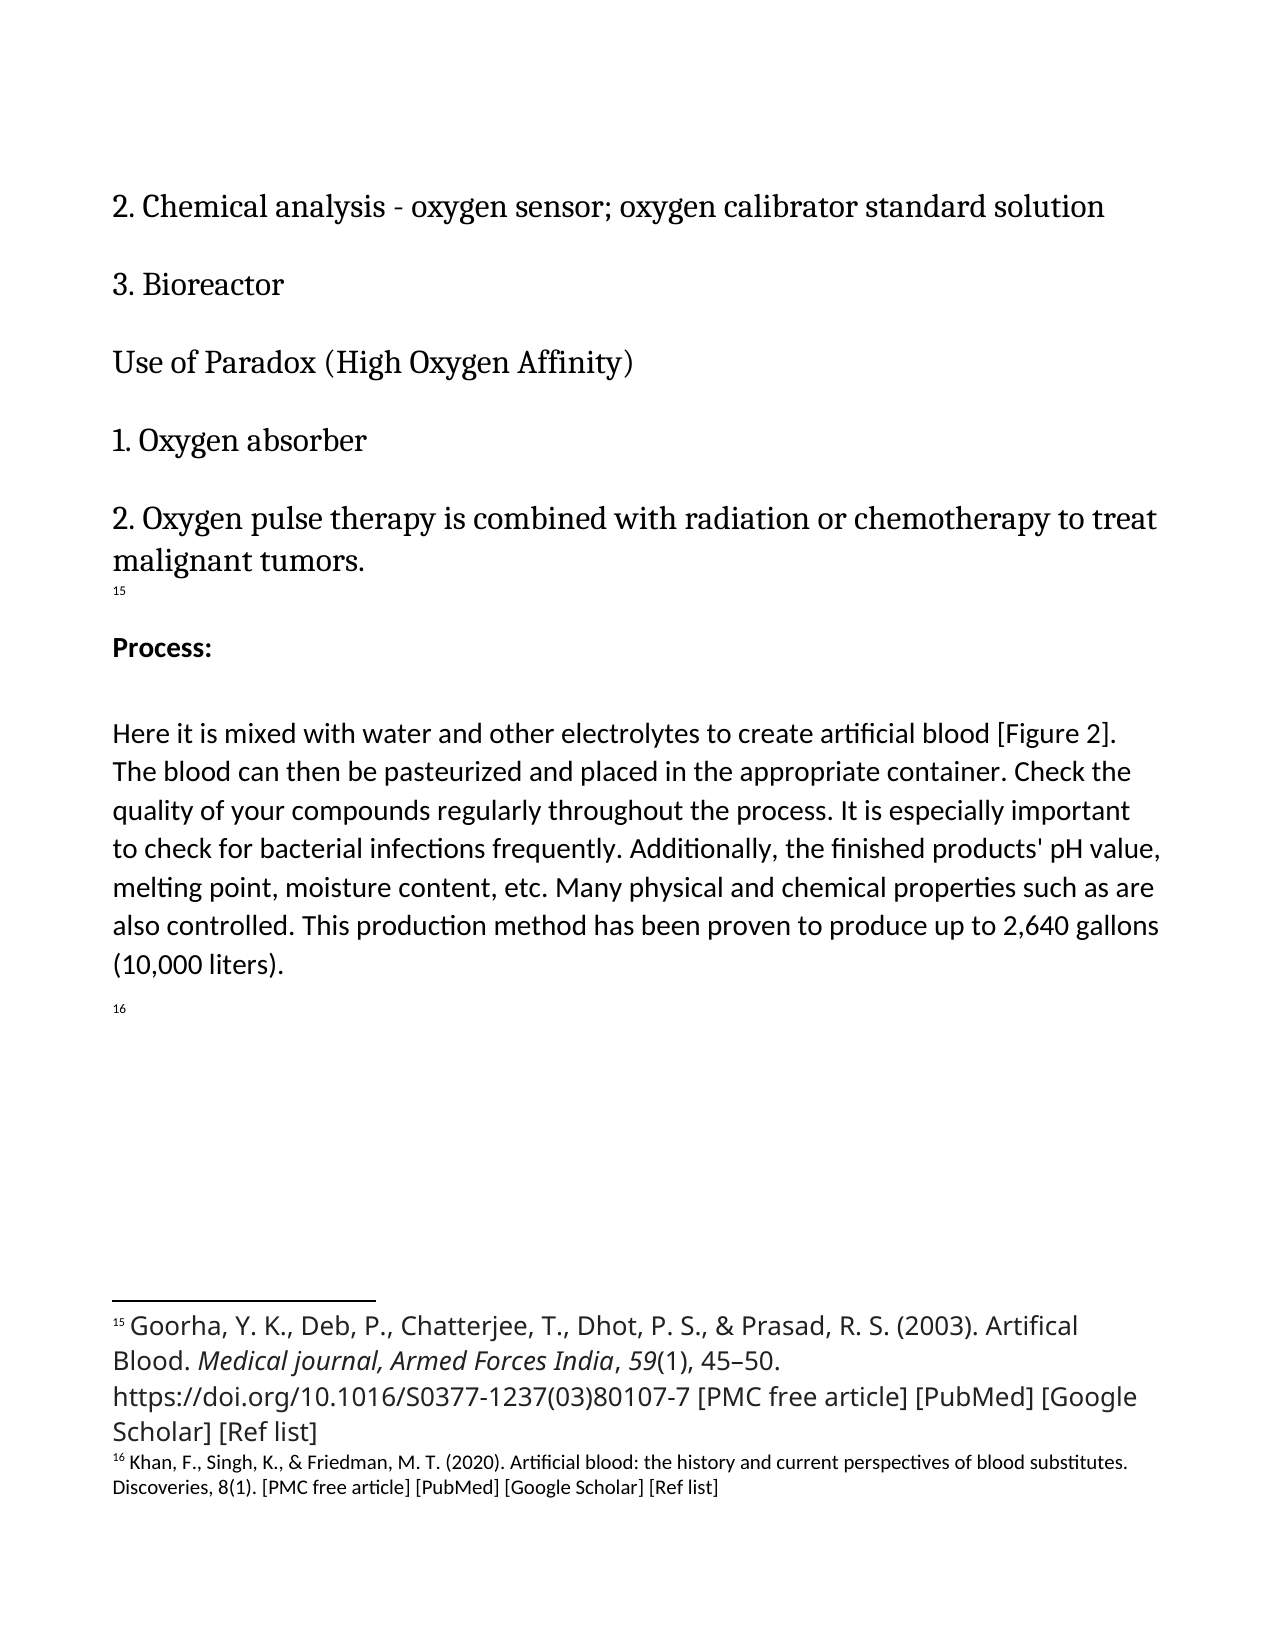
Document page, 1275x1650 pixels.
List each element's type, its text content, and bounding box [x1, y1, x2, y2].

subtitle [112, 150, 1162, 579]
text Here it is mixed with water and other electrolytes to create artificial blood [Figure 2]. The blood can then be pasteurized and placed in the appropriate container. Check the quality of your compounds regularly throughout the process. It is especially important to check for bacterial infections frequently. Additionally, the finished products' pH value, melting point, moisture content, etc. Many physical and chemical properties such as are also controlled. This production method has been proven to produce up to 2,640 gallons (10,000 liters). [112, 684, 1162, 981]
text Process: [112, 629, 1162, 665]
